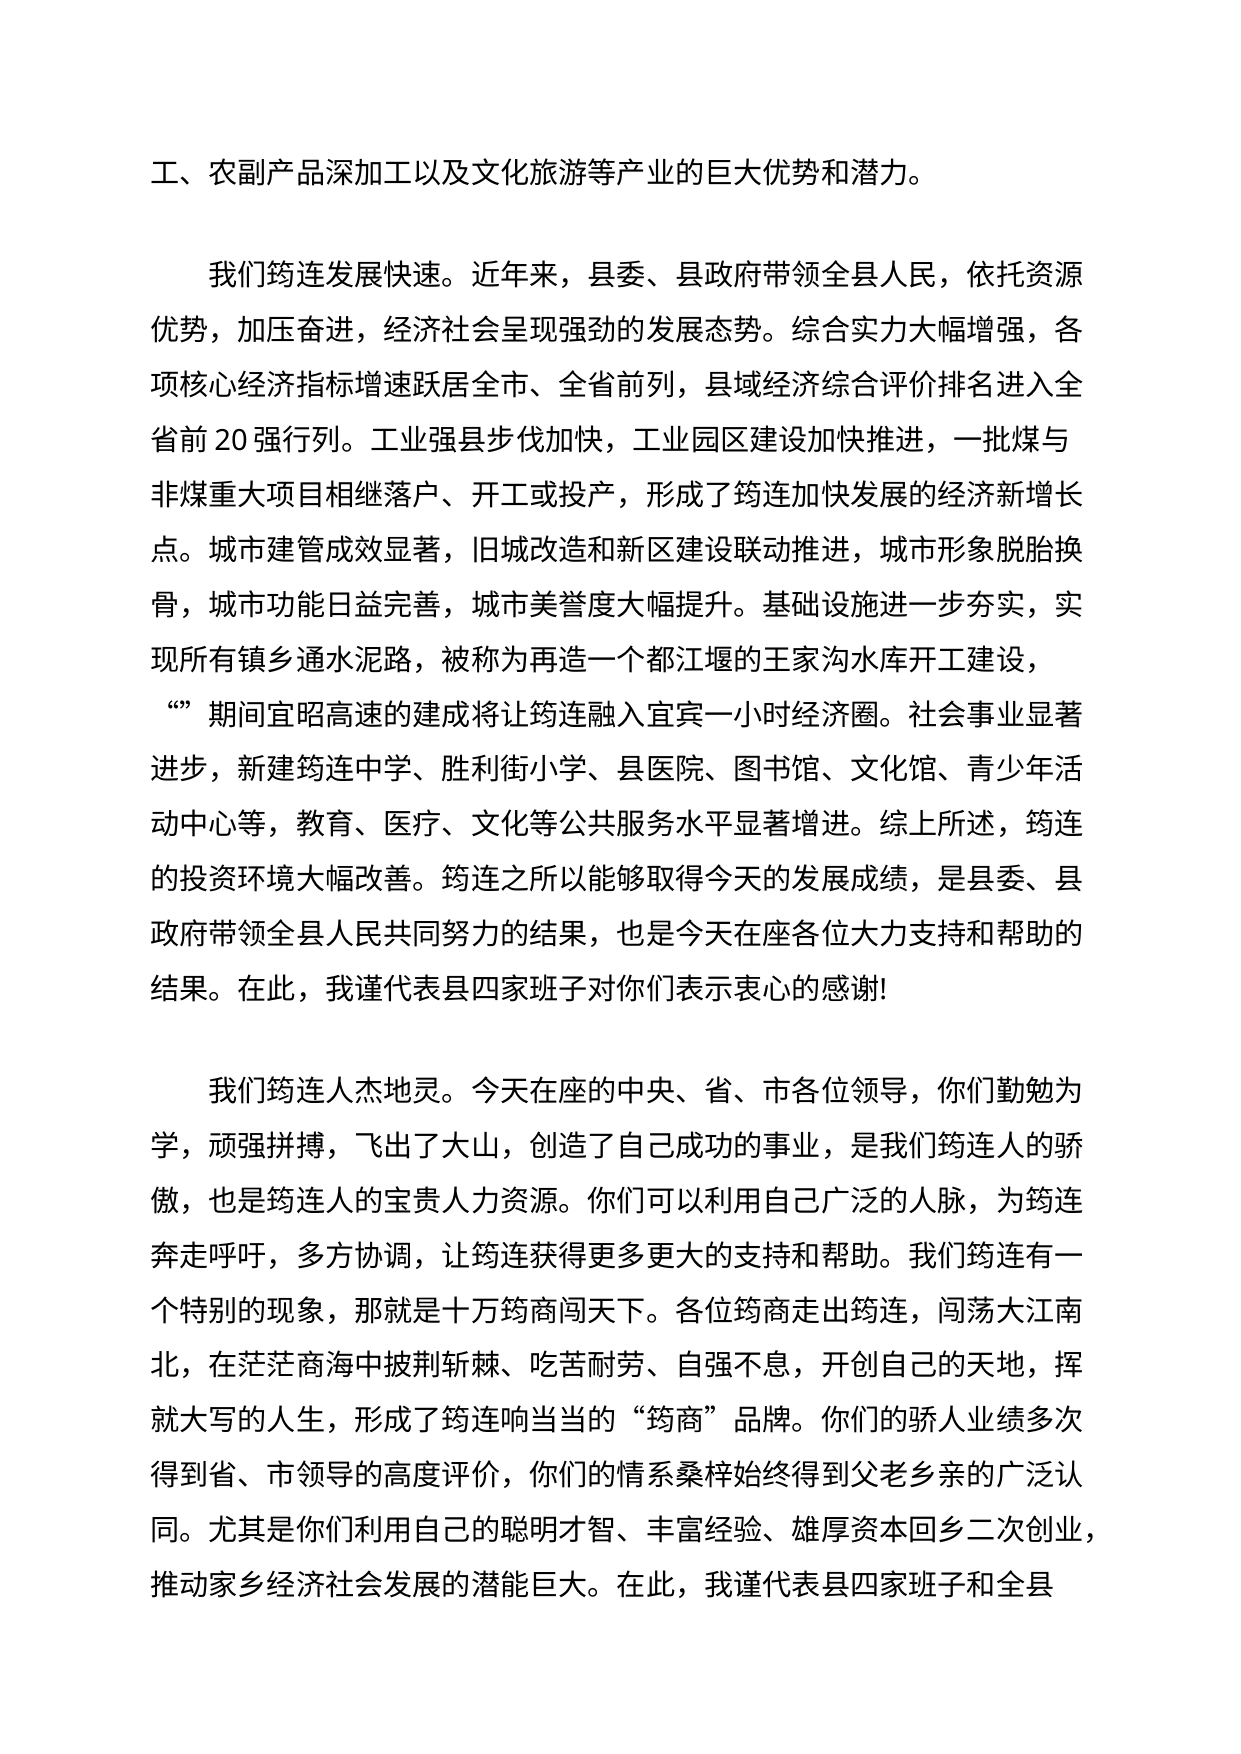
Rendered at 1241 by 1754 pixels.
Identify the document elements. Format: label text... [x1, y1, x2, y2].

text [150, 150, 1090, 192]
text 我们筠连发展快速。近年来，县委、县政府带领全县人民，依托资源优势，加压奋进，经济社会呈现强劲的发展态势。综合实力大幅增强，各项核心经济指标增速跃居全市、全省前列，县域经济综合评价排名进入全省前20强行列。工业强县步伐加快，工业园区建设加快推进，一批煤与非煤重大项目相继落户、开工或投产，形成了筠连加快发展的经济新增长点。城市建管成效显著，旧城改造和新区建设联动推进，城市形象脱胎换骨，城市功能日益完善，城市美誉度大幅提升。基础设施进一步夯实，实现所有镇乡通水泥路，被称为再造一个都江堰的王家沟水库开工建设，“”期间宜昭高速的建成将让筠连融入宜宾一小时经济圈。社会事业显著进步，新建筠连中学、胜利街小学、县医院、图书馆、文化馆、青少年活动中心等，教育、医疗、文化等公共服务水平显著增进。综上所述，筠连的投资环境大幅改善。筠连之所以能够取得今天的发展成绩，是县委、县政府带领全县人民共同努力的结果，也是今天在座各位大力支持和帮助的结果。在此，我谨代表县四家班子对你们表示衷心的感谢! [150, 252, 1090, 1008]
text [150, 1067, 1090, 1604]
